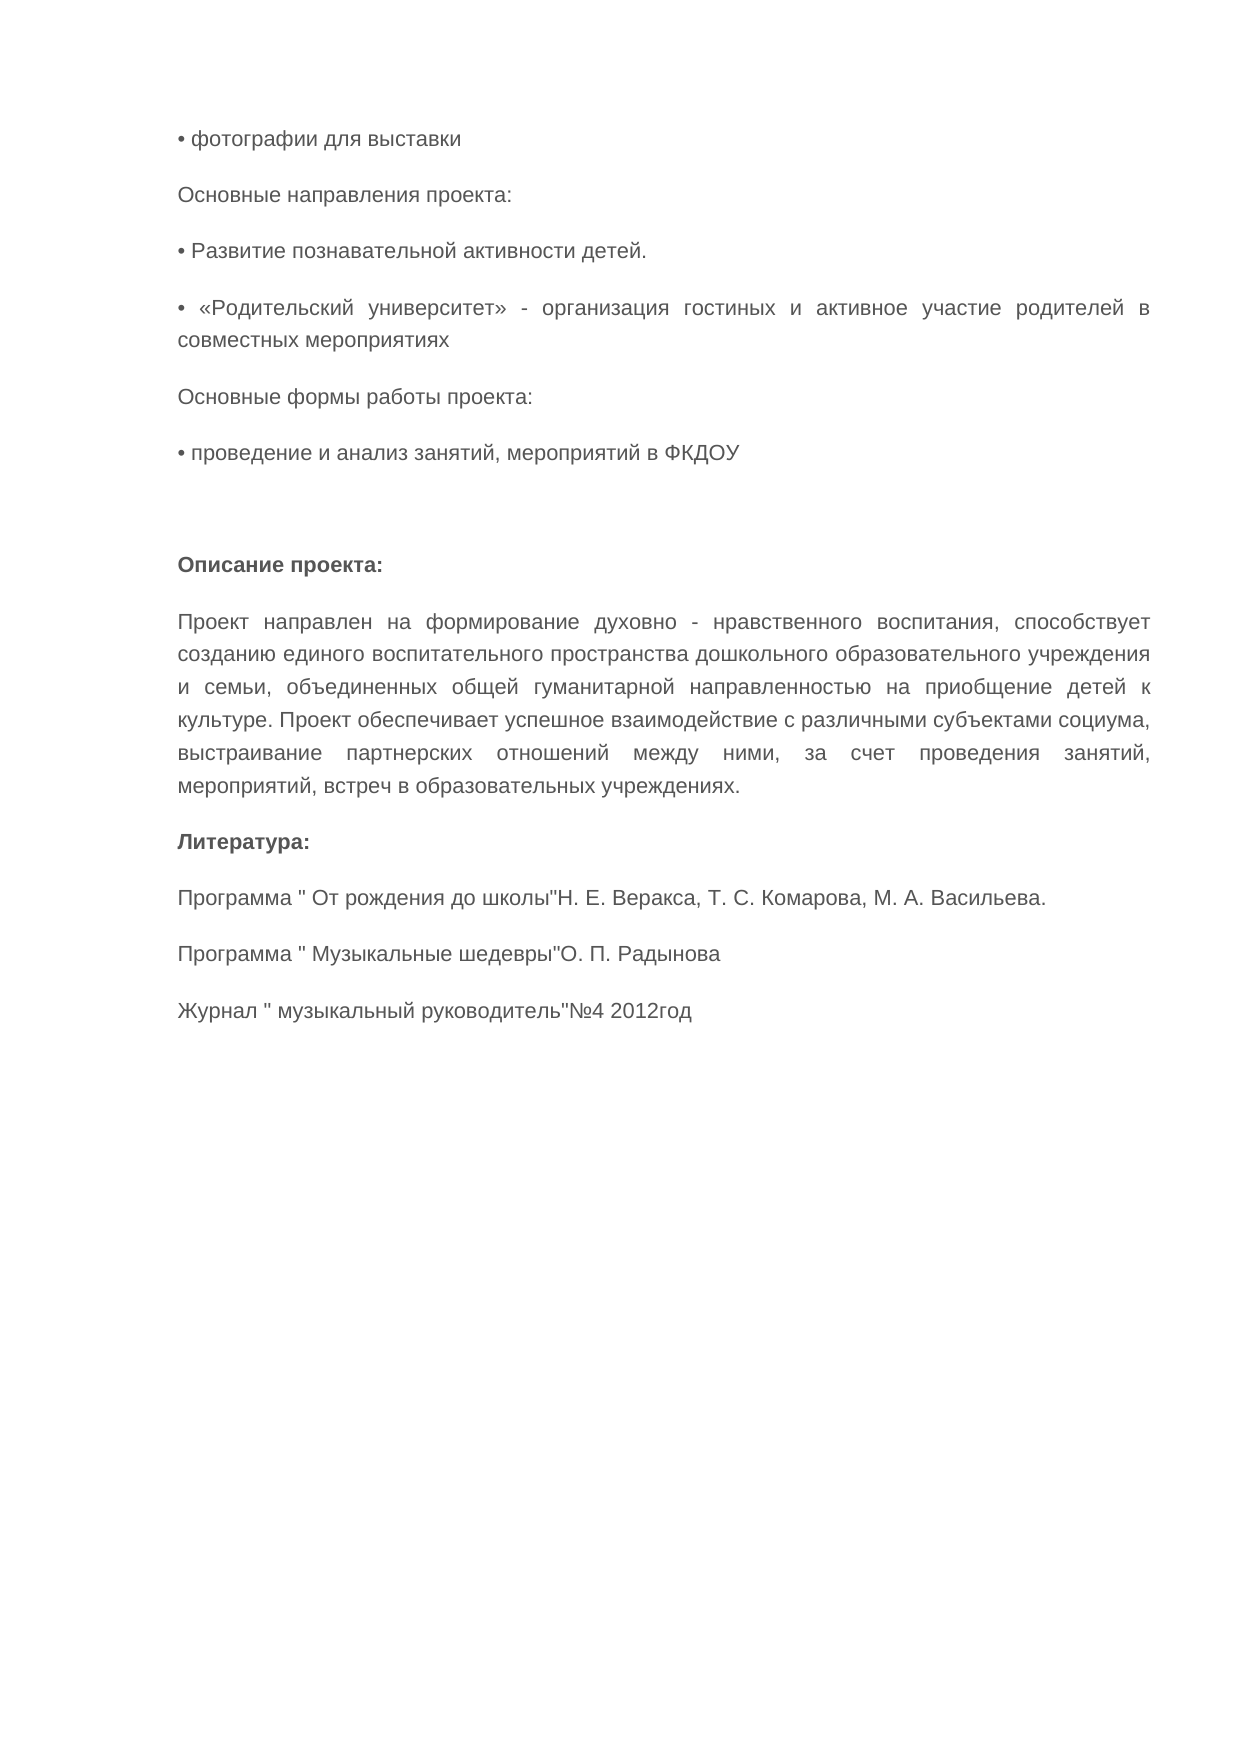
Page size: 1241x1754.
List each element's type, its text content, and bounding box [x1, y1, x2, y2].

text Описание проекта: [177, 545, 1152, 577]
text Журнал " музыкальный руководитель"№4 2012год [177, 990, 1152, 1023]
text Литература: [177, 821, 1152, 854]
text • фотографии для выставки [177, 118, 1152, 151]
text Программа " Музыкальные шедевры"О. П. Радынова [177, 934, 1152, 967]
text Основные формы работы проекта: [177, 376, 1152, 409]
text Программа " От рождения до школы"Н. Е. Веракса, Т. С. Комарова, М. А. Васильева. [177, 877, 1152, 910]
text • проведение и анализ занятий, мероприятий в ФКДОУ [177, 432, 1152, 465]
text • «Родительский университет» - организация гостиных и активное участие родителей в совместных мероприятиях [177, 287, 1152, 352]
text Проект направлен на формирование духовно - нравственного воспитания, способствует созданию единого воспитательного пространства дошкольного образовательного учреждения и семьи, объединенных общей гуманитарной направленностью на приобщение детей к культуре. Проект обеспечивает успешное взаимодействие с различными субъектами социума, выстраивание партнерских отношений между ними, за счет проведения занятий, мероприятий, встреч в образовательных учреждениях. [177, 601, 1152, 798]
text • Развитие познавательной активности детей. [177, 231, 1152, 263]
text Основные направления проекта: [177, 174, 1152, 207]
